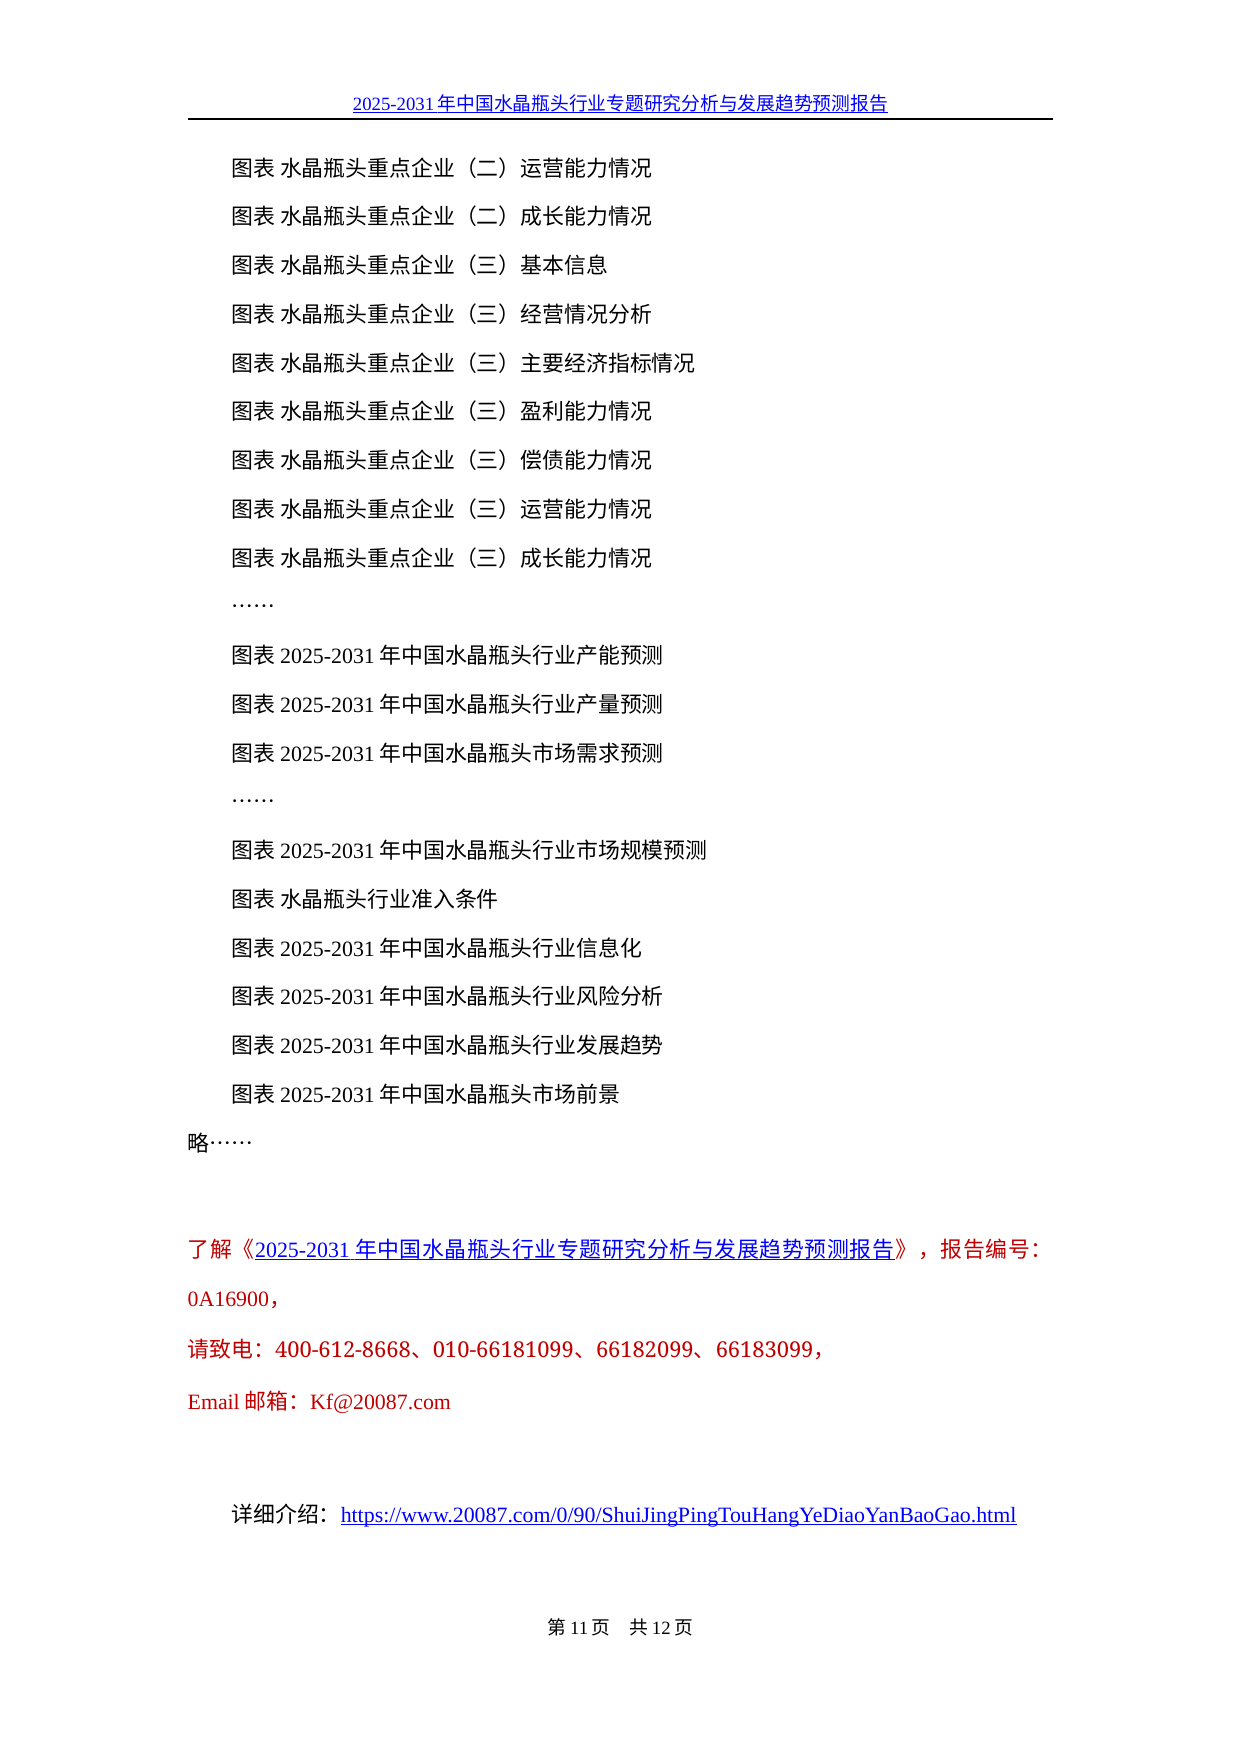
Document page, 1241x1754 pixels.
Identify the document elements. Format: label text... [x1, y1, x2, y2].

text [187, 150, 1053, 1158]
text Email邮箱：Kf@20087.com [187, 1383, 1053, 1416]
text 详细介绍：https://www.20087.com/0/90/ShuiJingPingTouHangYeDiaoYanBaoGao.html [187, 1496, 1053, 1529]
text 了解《2025-2031年中国水晶瓶头行业专题研究分析与发展趋势预测报告》，报告编号：0A16900， [187, 1232, 1053, 1313]
text 请致电：400-612-8668、010-66181099、66182099、66183099， [187, 1332, 1053, 1364]
